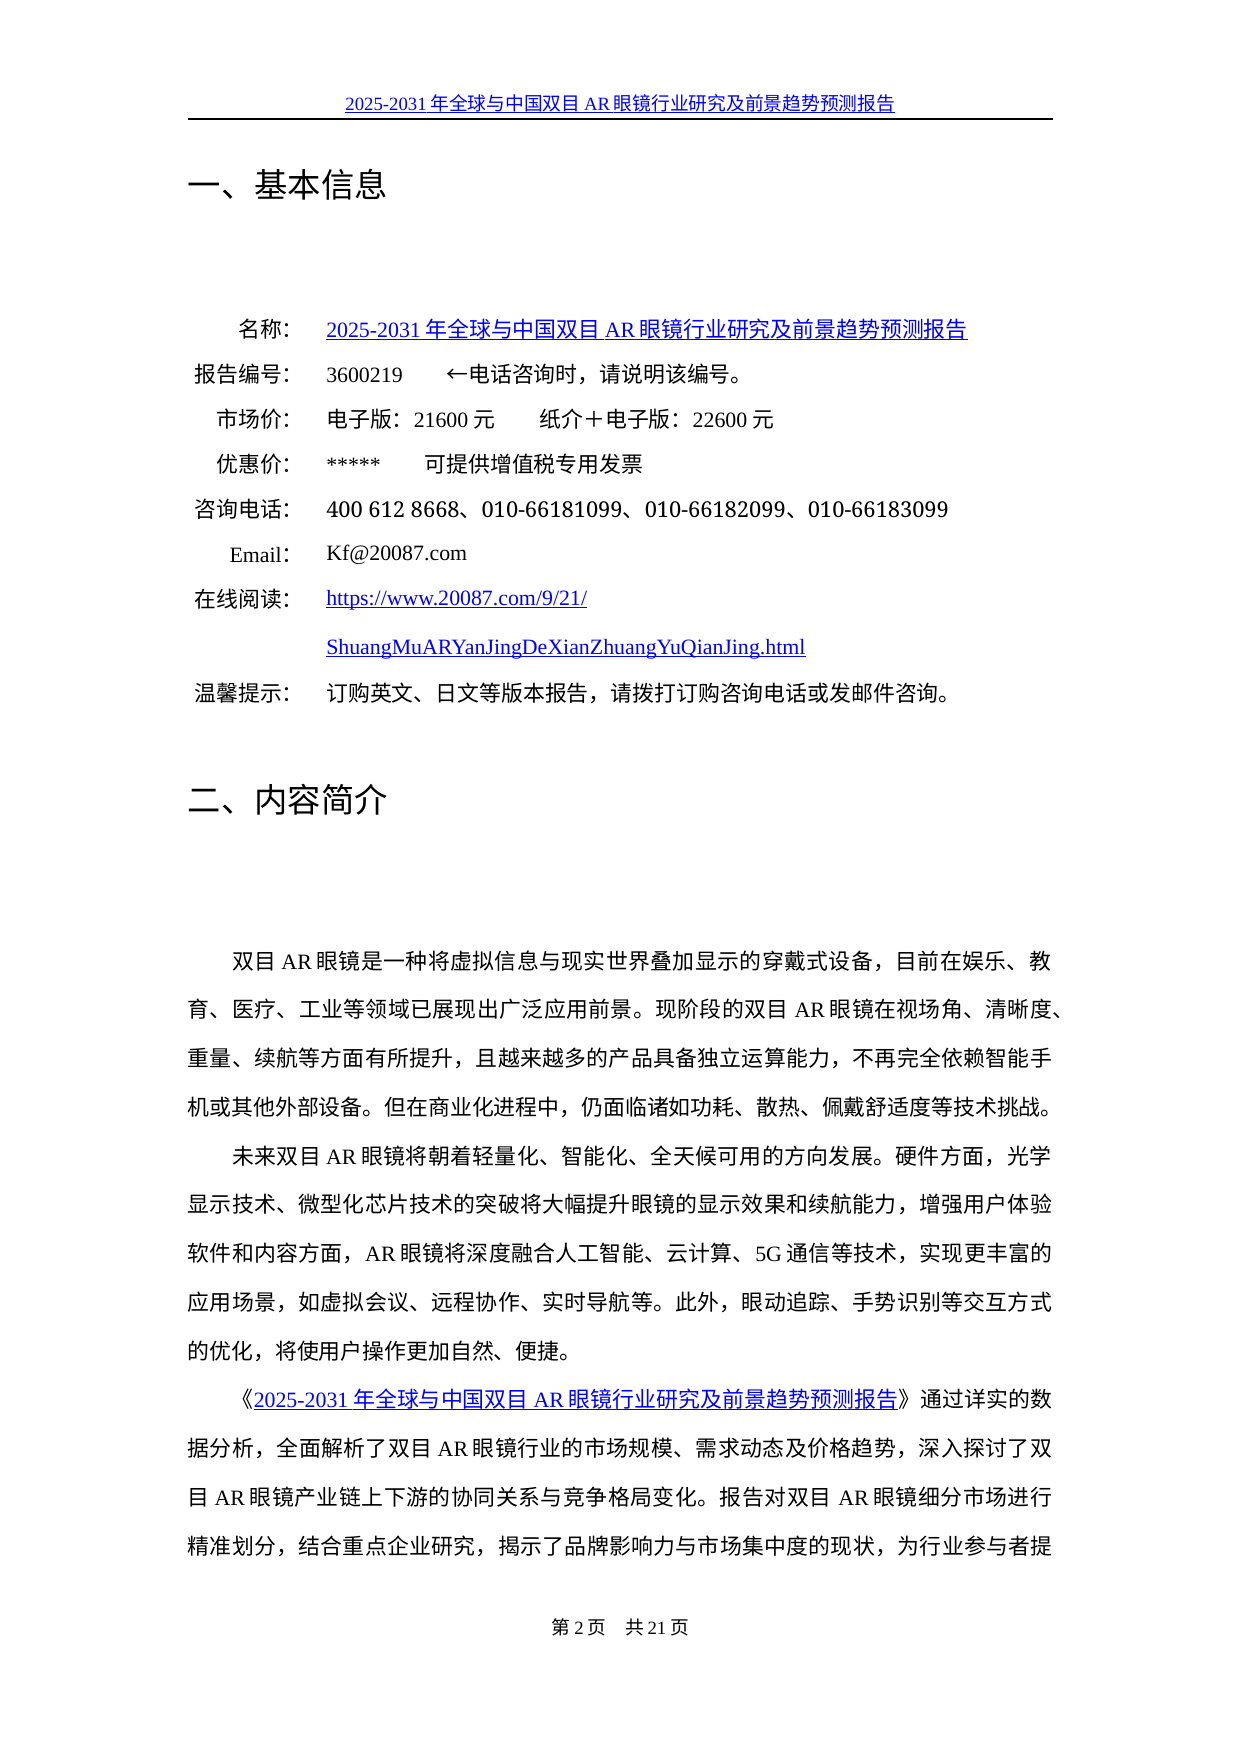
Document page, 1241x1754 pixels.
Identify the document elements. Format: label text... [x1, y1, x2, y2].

table_cell 咨询电话： [167, 492, 315, 537]
table_cell 温馨提示： [167, 675, 315, 720]
table_cell Kf@20087.com [315, 537, 1073, 582]
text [187, 943, 1053, 1561]
title 二、内容简介 [187, 766, 1053, 831]
table_cell 优惠价： [167, 447, 315, 492]
table_cell 在线阅读： [167, 582, 315, 675]
table_cell Email： [167, 537, 315, 582]
title 一、基本信息 [187, 150, 1053, 215]
table_cell [315, 582, 1073, 675]
table_cell 报告编号： [167, 357, 315, 402]
table_cell 市场价： [167, 402, 315, 447]
table_cell 电子版：21600 元 纸介＋电子版：22600 元 [315, 402, 1073, 447]
table_header 名称： [167, 312, 315, 357]
table_cell ***** 可提供增值税专用发票 [315, 447, 1073, 492]
table_cell 3600219 ←电话咨询时，请说明该编号。 [315, 357, 1073, 402]
table_cell 订购英文、日文等版本报告，请拨打订购咨询电话或发邮件咨询。 [315, 675, 1073, 720]
table_header 2025-2031年全球与中国双目AR眼镜行业研究及前景趋势预测报告 [315, 312, 1073, 357]
table_cell 400 612 8668、010-66181099、010-66182099、010-66183099 [315, 492, 1073, 537]
